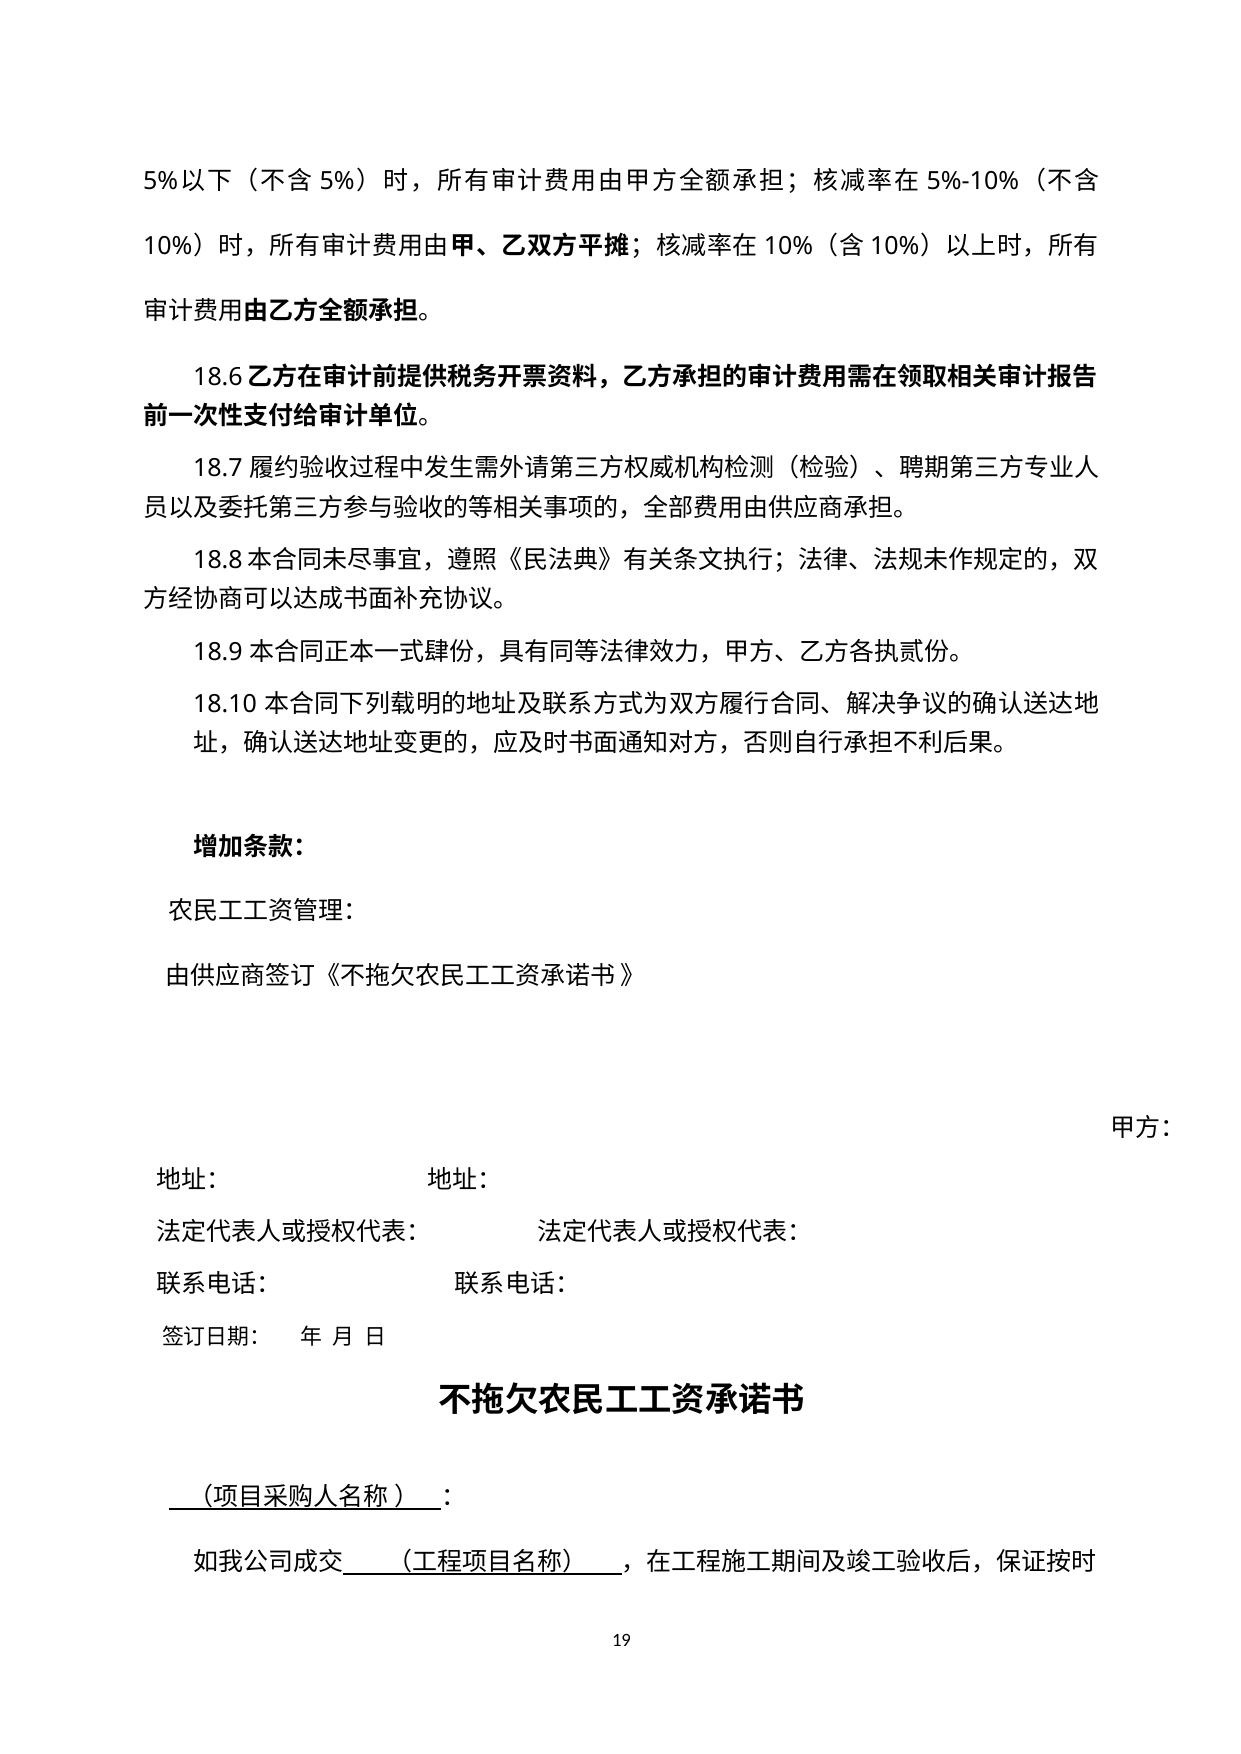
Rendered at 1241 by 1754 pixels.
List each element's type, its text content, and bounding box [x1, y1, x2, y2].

text 18.10 本合同下列载明的地址及联系方式为双方履行合同、解决争议的确认送达地址，确认送达地址变更的，应及时书面通知对方，否则自行承担不利后果。 [193, 680, 1100, 759]
text 18.9 本合同正本一式肆份，具有同等法律效力，甲方、乙方各执贰份。 [193, 628, 1100, 668]
text 法定代表人或授权代表： 法定代表人或授权代表： [143, 1209, 1100, 1248]
text 18.7 履约验收过程中发生需外请第三方权威机构检测（检验）、聘期第三方专业人员以及委托第三方参与验收的等相关事项的，全部费用由供应商承担。 [143, 445, 1100, 524]
text 不拖欠农民工工资承诺书 [143, 1365, 1100, 1430]
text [143, 146, 1100, 341]
text 甲方： 乙方： [1097, 1104, 1240, 1144]
text 由供应商签订《不拖欠农民工工资承诺书 》 [143, 941, 1100, 1006]
text 18.6乙方在审计前提供税务开票资料，乙方承担的审计费用需在领取相关审计报告前一次性支付给审计单位。 [143, 353, 1100, 432]
text （项目采购人名称 ） ： [143, 1462, 1100, 1527]
text 增加条款： [193, 824, 1100, 864]
text 18.8本合同未尽事宜，遵照《民法典》有关条文执行；法律、法规未作规定的，双方经协商可以达成书面补充协议。 [143, 537, 1100, 616]
text 地址： 地址： [143, 1157, 1100, 1196]
text 签订日期： 年 月 日 [143, 1313, 1100, 1352]
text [143, 1527, 1100, 1592]
text 农民工工资管理： [143, 876, 1100, 941]
text 联系电话： 联系电话： [143, 1261, 1100, 1300]
